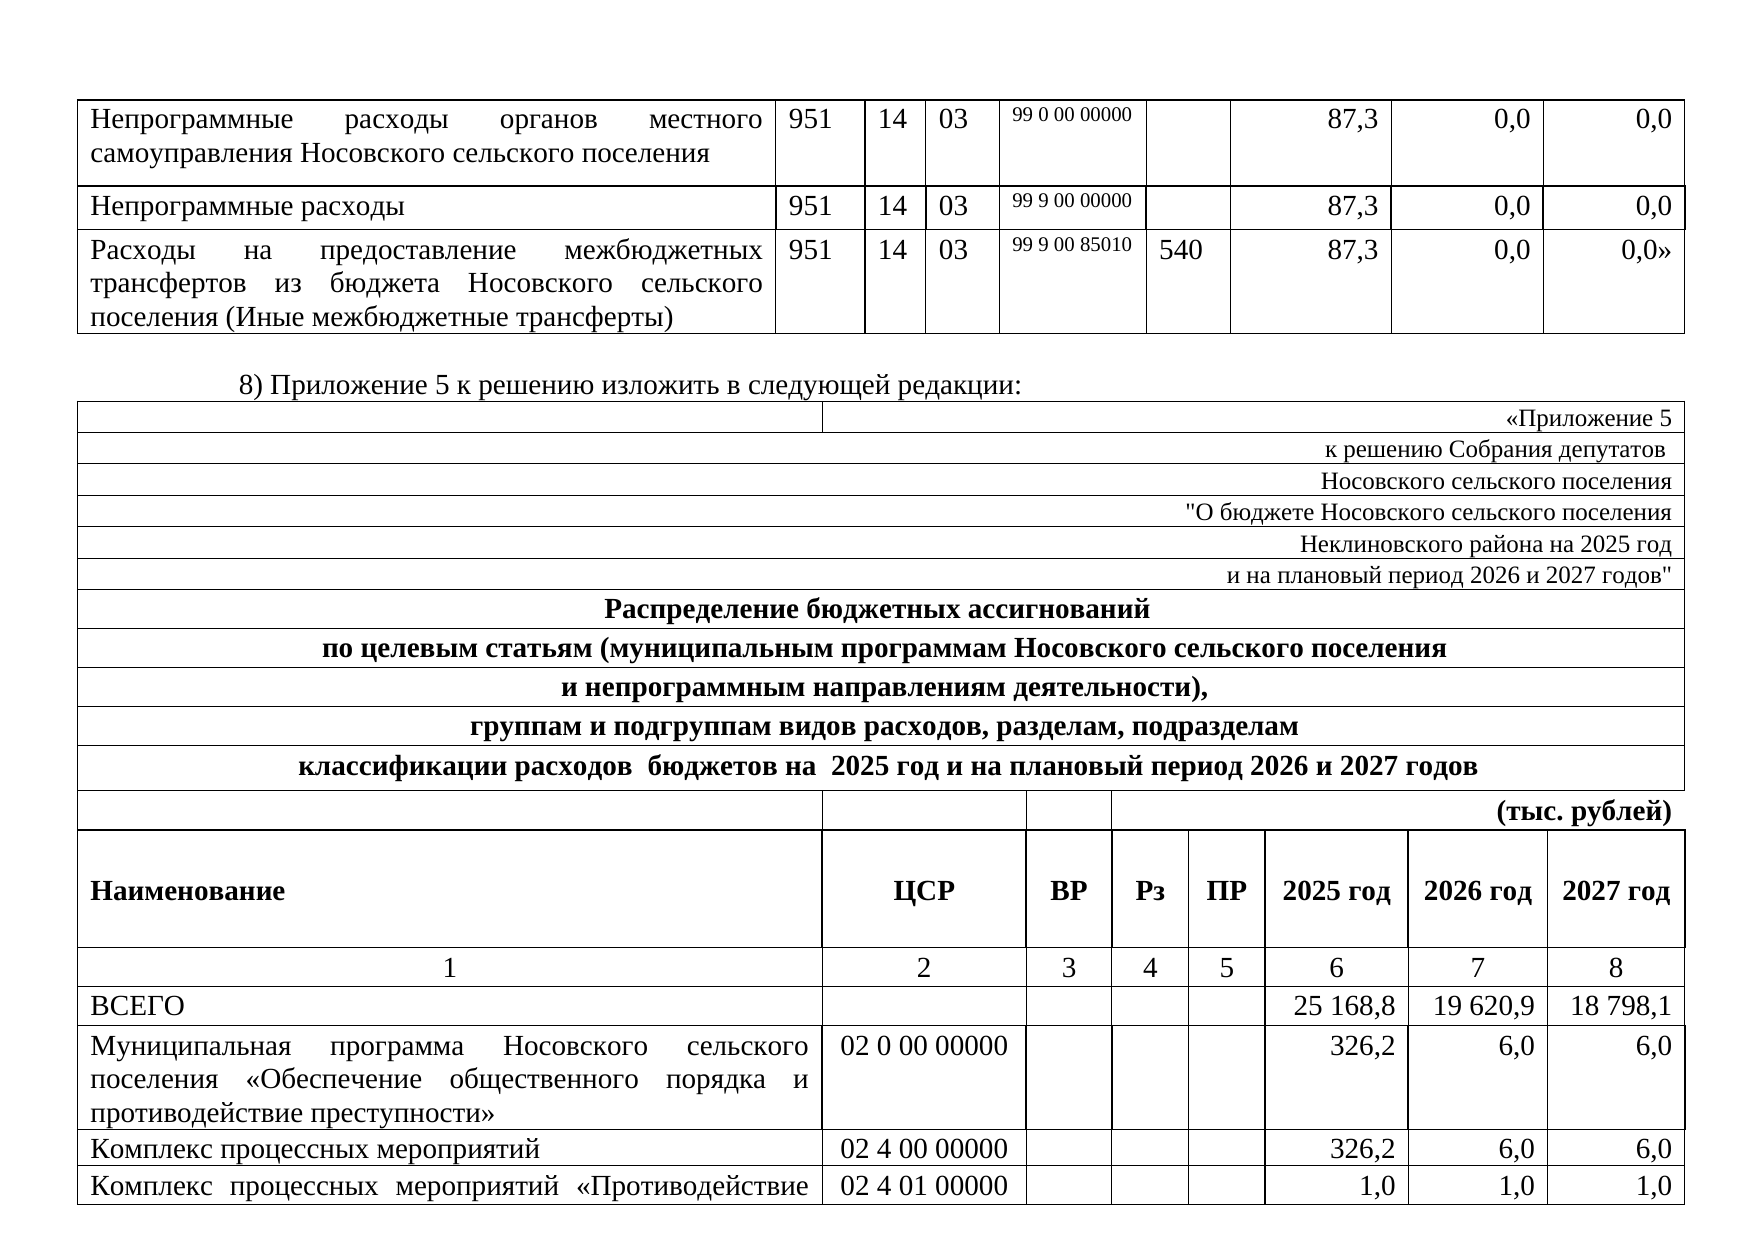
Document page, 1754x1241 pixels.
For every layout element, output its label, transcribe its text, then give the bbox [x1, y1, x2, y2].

table_cell [1112, 1166, 1188, 1204]
table_cell 0,0 [1544, 101, 1684, 185]
table_cell [1027, 791, 1111, 829]
table_cell 4 [1112, 948, 1188, 986]
table_cell Распределение бюджетных ассигнований [78, 590, 1684, 628]
table_cell 2025 год [1266, 831, 1407, 947]
table_cell 3 [1027, 948, 1111, 986]
table_cell 2 [823, 948, 1026, 986]
table_cell 1,0 [1409, 1166, 1547, 1204]
table_cell [1189, 1130, 1264, 1165]
table_cell по целевым статьям (муниципальным программам Носовского сельского поселения [78, 629, 1684, 667]
table_cell 1 [78, 948, 822, 986]
table_cell [823, 987, 1026, 1025]
table_cell [1147, 101, 1230, 185]
table_cell [1112, 987, 1188, 1025]
table_cell Расходы на предоставление межбюджетных трансфертов из бюджета Носовского сельского поселения (Иные межбюджетные трансферты) [78, 230, 775, 332]
table_cell [1189, 1026, 1264, 1128]
table_header [78, 402, 822, 432]
table_cell [1027, 1130, 1111, 1165]
table_cell 14 [866, 187, 925, 229]
table_cell [1113, 1026, 1188, 1128]
table_cell [823, 791, 1026, 829]
table_cell Непрограммные расходы органов местного самоуправления Носовского сельского поселения [78, 101, 775, 185]
table_cell 87,3 [1231, 101, 1391, 185]
table_cell Носовского сельского поселения [78, 464, 1684, 495]
table_cell Неклиновского района на 2025 год [78, 527, 1684, 557]
table_cell [1112, 1130, 1188, 1165]
table_cell 87,3 [1231, 230, 1391, 332]
table_cell Наименование [78, 831, 821, 947]
table_cell 6,0 [1548, 1130, 1684, 1165]
table_cell (тыс. рублей) [1112, 791, 1685, 829]
table_cell 1,0 [1266, 1166, 1408, 1204]
table_cell 6 [1266, 948, 1408, 986]
table_cell 99 0 00 00000 [1000, 101, 1146, 185]
table_cell 7 [1409, 948, 1547, 986]
table_cell 2027 год [1548, 831, 1684, 947]
table_cell [1147, 187, 1230, 229]
table_cell 8 [1548, 948, 1684, 986]
text 8) Приложение 5 к решению изложить в следующей редакции: [163, 367, 1695, 401]
table_cell 6,0 [1409, 1026, 1547, 1128]
table_cell Муниципальная программа Носовского сельского поселения «Обеспечение общественного порядка и противодействие преступности» [78, 1026, 821, 1128]
table_cell 03 [926, 230, 999, 332]
table_cell 6,0 [1548, 1026, 1684, 1128]
table_cell классификации расходов бюджетов на 2025 год и на плановый период 2026 и 2027 годов [78, 746, 1684, 790]
table_cell "О бюджете Носовского сельского поселения [78, 496, 1684, 526]
table_cell [1189, 987, 1264, 1025]
table_cell группам и подгруппам видов расходов, разделам, подразделам [78, 707, 1684, 745]
table_cell Рз [1113, 831, 1188, 947]
table_cell 326,2 [1266, 1130, 1408, 1165]
table_cell 951 [776, 230, 864, 332]
table_cell 0,0 [1392, 230, 1543, 332]
table_cell ЦСР [823, 831, 1025, 947]
table_cell 03 [927, 187, 999, 229]
table_cell 99 9 00 00000 [1000, 187, 1145, 229]
table_cell 6,0 [1409, 1130, 1547, 1165]
table_cell 0,0» [1544, 230, 1684, 332]
table_cell 14 [866, 101, 925, 185]
table_cell 951 [776, 101, 864, 185]
table_cell 0,0 [1392, 101, 1543, 185]
table_cell [78, 791, 822, 829]
table_cell 02 0 00 00000 [823, 1026, 1025, 1128]
table_cell 19 620,9 [1409, 987, 1547, 1025]
table_cell 03 [926, 101, 999, 185]
table_cell и на плановый период 2026 и 2027 годов" [78, 559, 1684, 589]
table_cell [1027, 987, 1111, 1025]
table_cell 02 4 01 00000 [823, 1166, 1026, 1204]
table_cell Непрограммные расходы [78, 187, 775, 229]
table_cell ПР [1189, 831, 1264, 947]
table_cell [1189, 1166, 1264, 1204]
table_cell 18 798,1 [1548, 987, 1684, 1025]
table_header «Приложение 5 [823, 402, 1684, 432]
table_cell 326,2 [1266, 1026, 1407, 1128]
table_cell и непрограммным направлениям деятельности), [78, 668, 1684, 706]
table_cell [78, 1166, 822, 1204]
table_cell 2026 год [1409, 831, 1547, 947]
table_cell ВСЕГО [78, 987, 822, 1025]
table_cell Комплекс процессных мероприятий [78, 1130, 822, 1165]
table_cell 14 [866, 230, 925, 332]
table_cell 5 [1189, 948, 1264, 986]
table_cell [1027, 1166, 1111, 1204]
table_cell 0,0 [1544, 187, 1684, 229]
table_cell ВР [1027, 831, 1111, 947]
table_cell 540 [1147, 230, 1230, 332]
table_cell 99 9 00 85010 [1000, 230, 1146, 332]
table_cell 25 168,8 [1266, 987, 1408, 1025]
table_cell 0,0 [1392, 187, 1542, 229]
table_cell 87,3 [1231, 187, 1390, 229]
table_cell [1027, 1026, 1111, 1128]
table_cell 02 4 00 00000 [823, 1130, 1026, 1165]
table_cell 951 [777, 187, 864, 229]
table_cell 1,0 [1548, 1166, 1684, 1204]
table_cell к решению Собрания депутатов [78, 433, 1684, 463]
